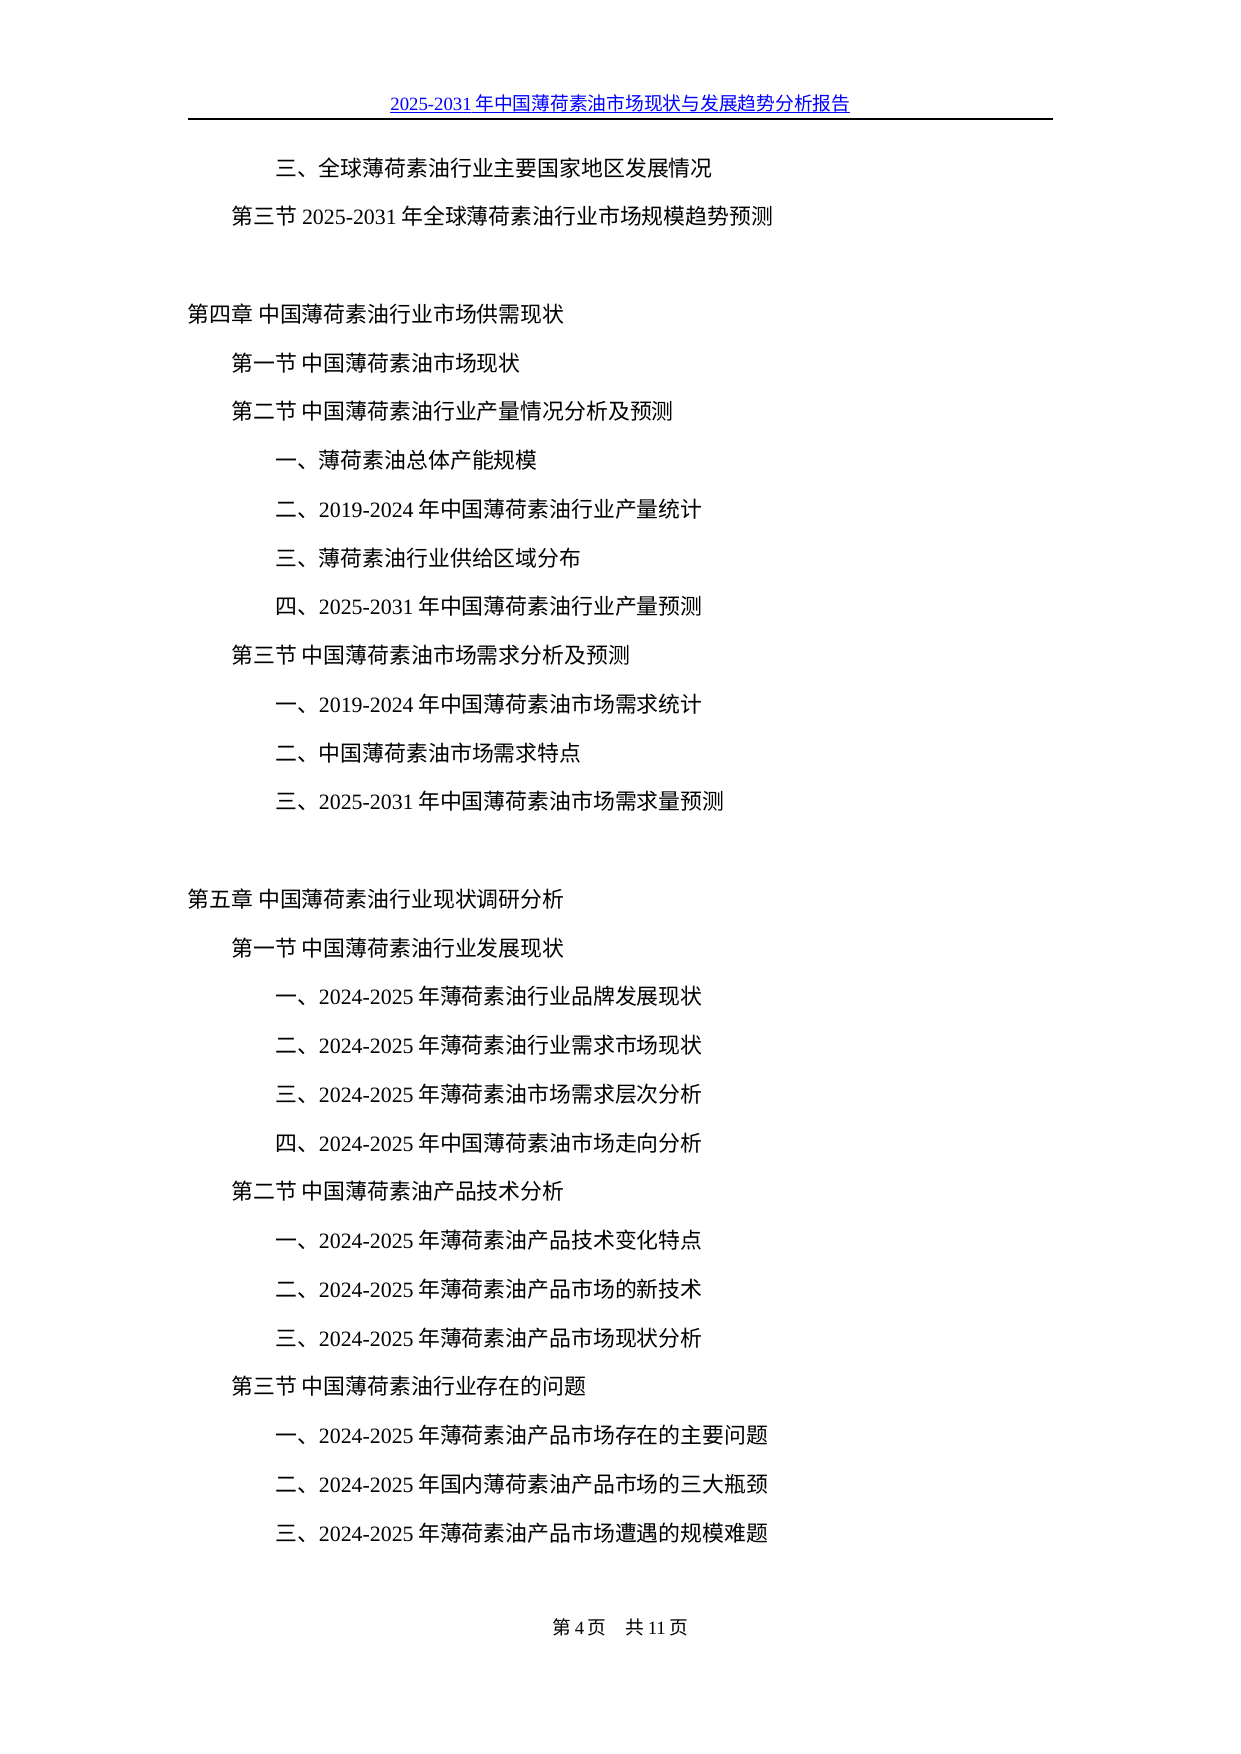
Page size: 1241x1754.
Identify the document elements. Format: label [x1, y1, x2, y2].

text [187, 150, 1053, 1548]
